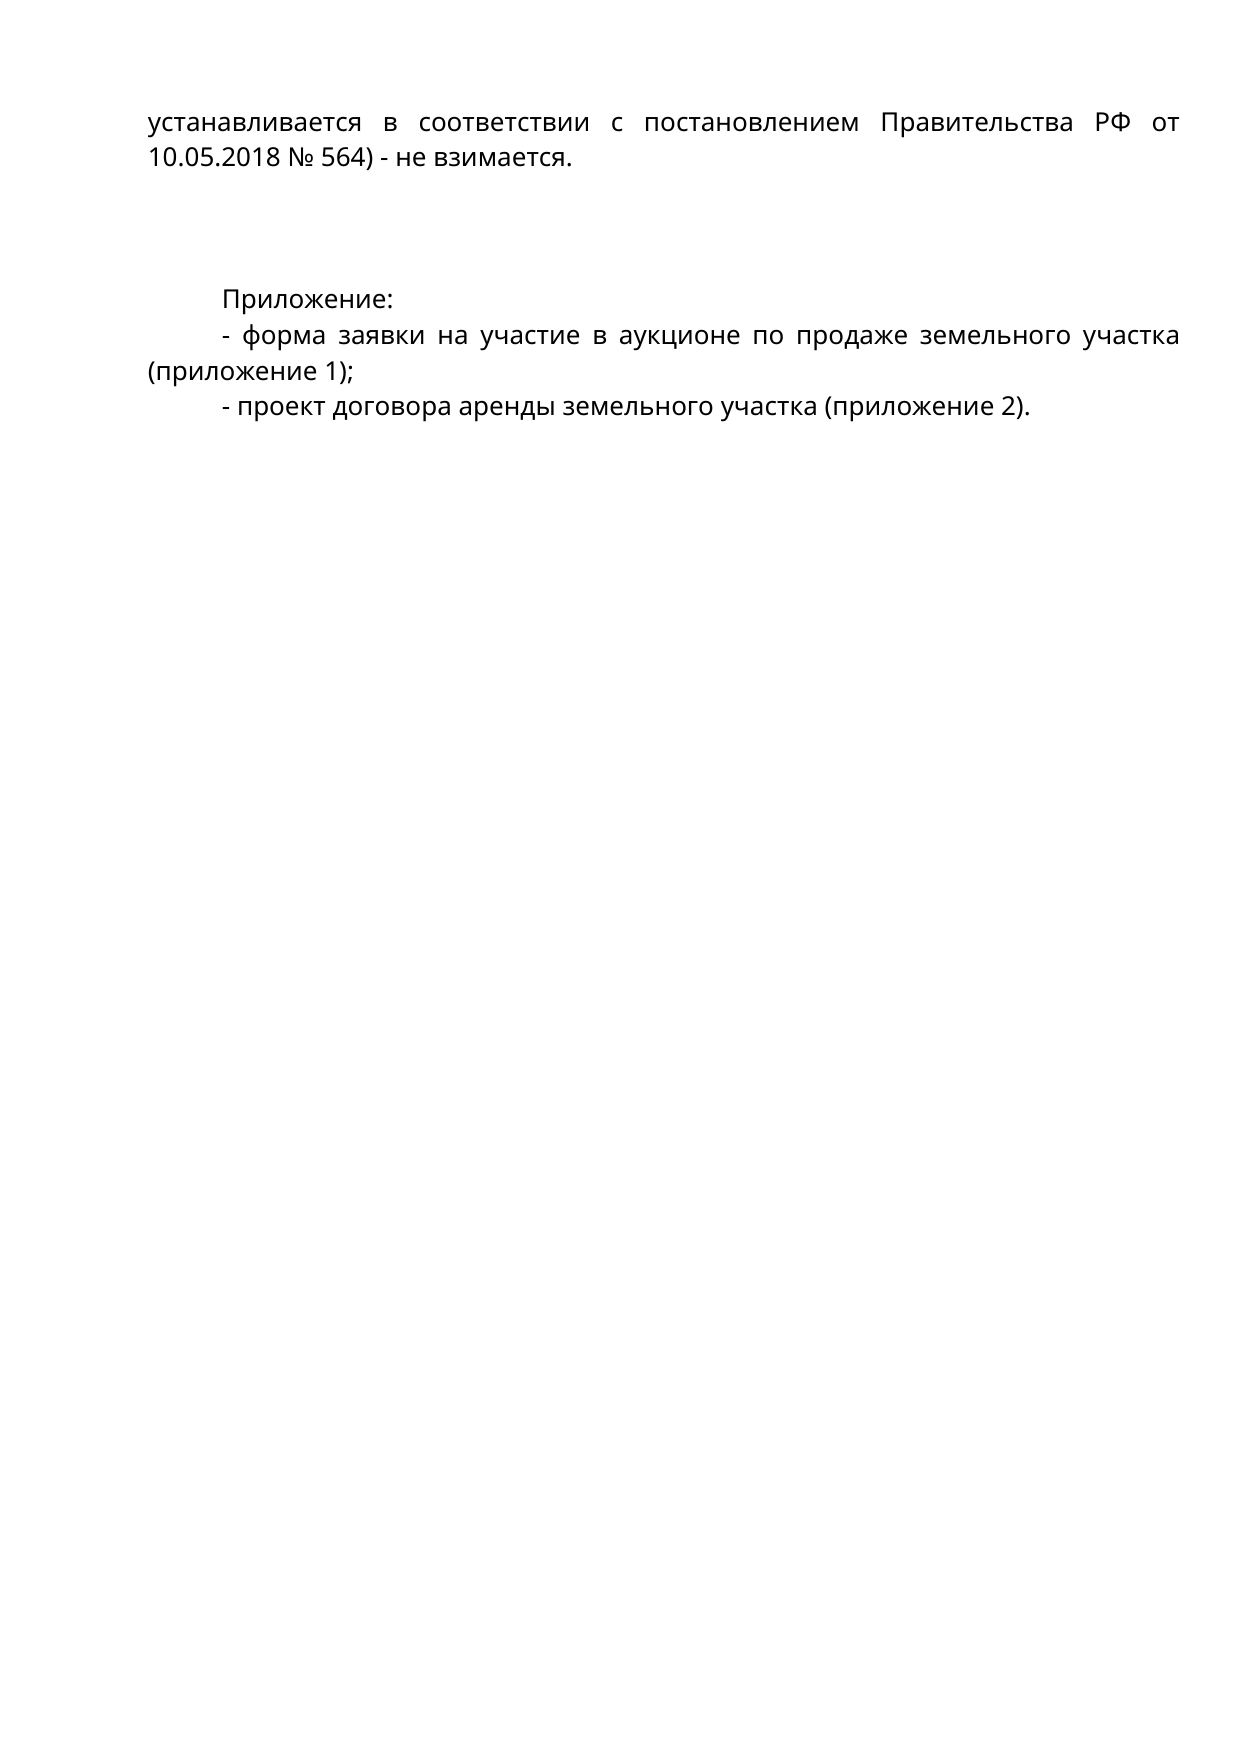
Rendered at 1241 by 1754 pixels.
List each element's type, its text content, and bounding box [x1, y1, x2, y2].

text - проект договора аренды земельного участка (приложение 2). [148, 388, 1181, 423]
text Приложение: [148, 281, 1181, 317]
text - форма заявки на участие в аукционе по продаже земельного участка (приложение 1); [148, 317, 1181, 388]
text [148, 103, 1181, 174]
